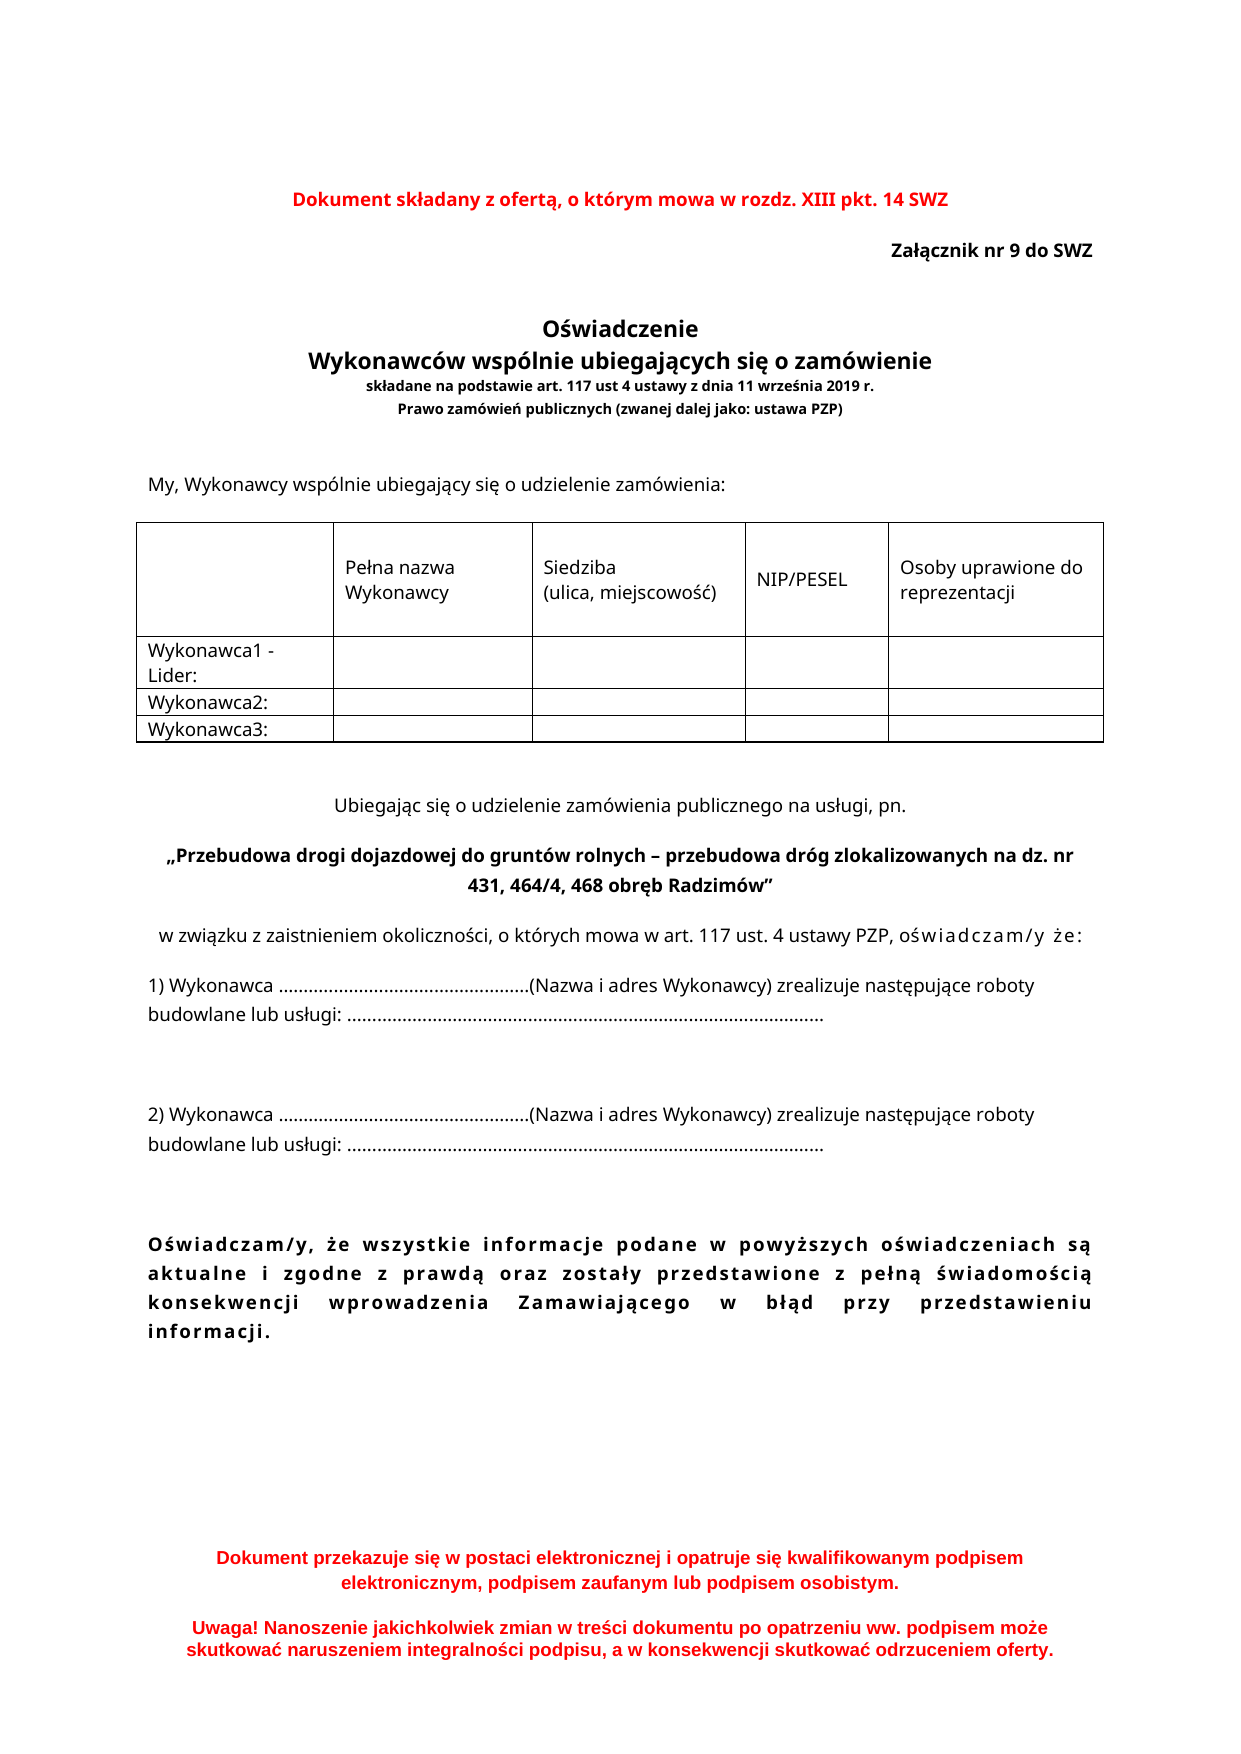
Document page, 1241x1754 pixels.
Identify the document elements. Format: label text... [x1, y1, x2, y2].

text składane na podstawie art. 117 ust 4 ustawy z dnia 11 września 2019 r. [148, 376, 1093, 396]
text Ubiegając się o udzielenie zamówienia publicznego na usługi, pn. [148, 792, 1093, 818]
table_cell [334, 637, 532, 688]
table_header [137, 523, 333, 636]
table_cell [889, 689, 1103, 715]
table_cell [334, 689, 532, 715]
text Oświadczenie [148, 313, 1093, 345]
text Wykonawców wspólnie ubiegających się o zamówienie [148, 345, 1093, 376]
text „Przebudowa drogi dojazdowej do gruntów rolnych – przebudowa dróg zlokalizowanych na dz. nr 431, 464/4, 468 obręb Radzimów” [148, 843, 1093, 897]
table_cell [746, 637, 888, 688]
text Dokument składany z ofertą, o którym mowa w rozdz. XIII pkt. 14 SWZ [148, 186, 1093, 211]
table_cell [533, 716, 745, 741]
table_header Siedziba (ulica, miejscowość) [533, 523, 745, 636]
text 2) Wykonawca …...............................................(Nazwa i adres Wykonawcy) zrealizuje następujące roboty budowlane lub usługi: ............................................................................................... [148, 1102, 1093, 1156]
table_cell [889, 716, 1103, 741]
text 1) Wykonawca …...............................................(Nazwa i adres Wykonawcy) zrealizuje następujące roboty budowlane lub usługi: ............................................................................................... [148, 972, 1093, 1027]
text Dokument przekazuje się w postaci elektronicznej i opatruje się kwalifikowanym podpisem elektronicznym, podpisem zaufanym lub podpisem osobistym. [148, 1547, 1093, 1593]
table_cell Wykonawca2: [137, 689, 333, 715]
text My, Wykonawcy wspólnie ubiegający się o udzielenie zamówienia: [148, 472, 1093, 497]
table_cell Wykonawca3: [137, 716, 333, 741]
table_cell [889, 637, 1103, 688]
table_cell [334, 716, 532, 741]
table_cell Wykonawca1 - Lider: [137, 637, 333, 688]
table_cell [746, 716, 888, 741]
text Prawo zamówień publicznych (zwanej dalej jako: ustawa PZP) [148, 399, 1093, 419]
table_header Pełna nazwa Wykonawcy [334, 523, 532, 636]
text Uwaga! Nanoszenie jakichkolwiek zmian w treści dokumentu po opatrzeniu ww. podpisem może skutkować naruszeniem integralności podpisu, a w konsekwencji skutkować odrzuceniem oferty. [148, 1617, 1093, 1660]
table_header NIP/PESEL [746, 523, 888, 636]
text w związku z zaistnieniem okoliczności, o których mowa w art. 117 ust. 4 ustawy PZP, oświadczam/y że: [148, 922, 1093, 947]
text Oświadczam/y, że wszystkie informacje podane w powyższych oświadczeniach są aktualne i zgodne z prawdą oraz zostały przedstawione z pełną świadomością konsekwencji wprowadzenia Zamawiającego w błąd przy przedstawieniu informacji. [148, 1231, 1093, 1344]
table_header Osoby uprawione do reprezentacji [889, 523, 1103, 636]
text Załącznik nr 9 do SWZ [148, 237, 1093, 262]
table_cell [746, 689, 888, 715]
table_cell [533, 637, 745, 688]
table_cell [533, 689, 745, 715]
